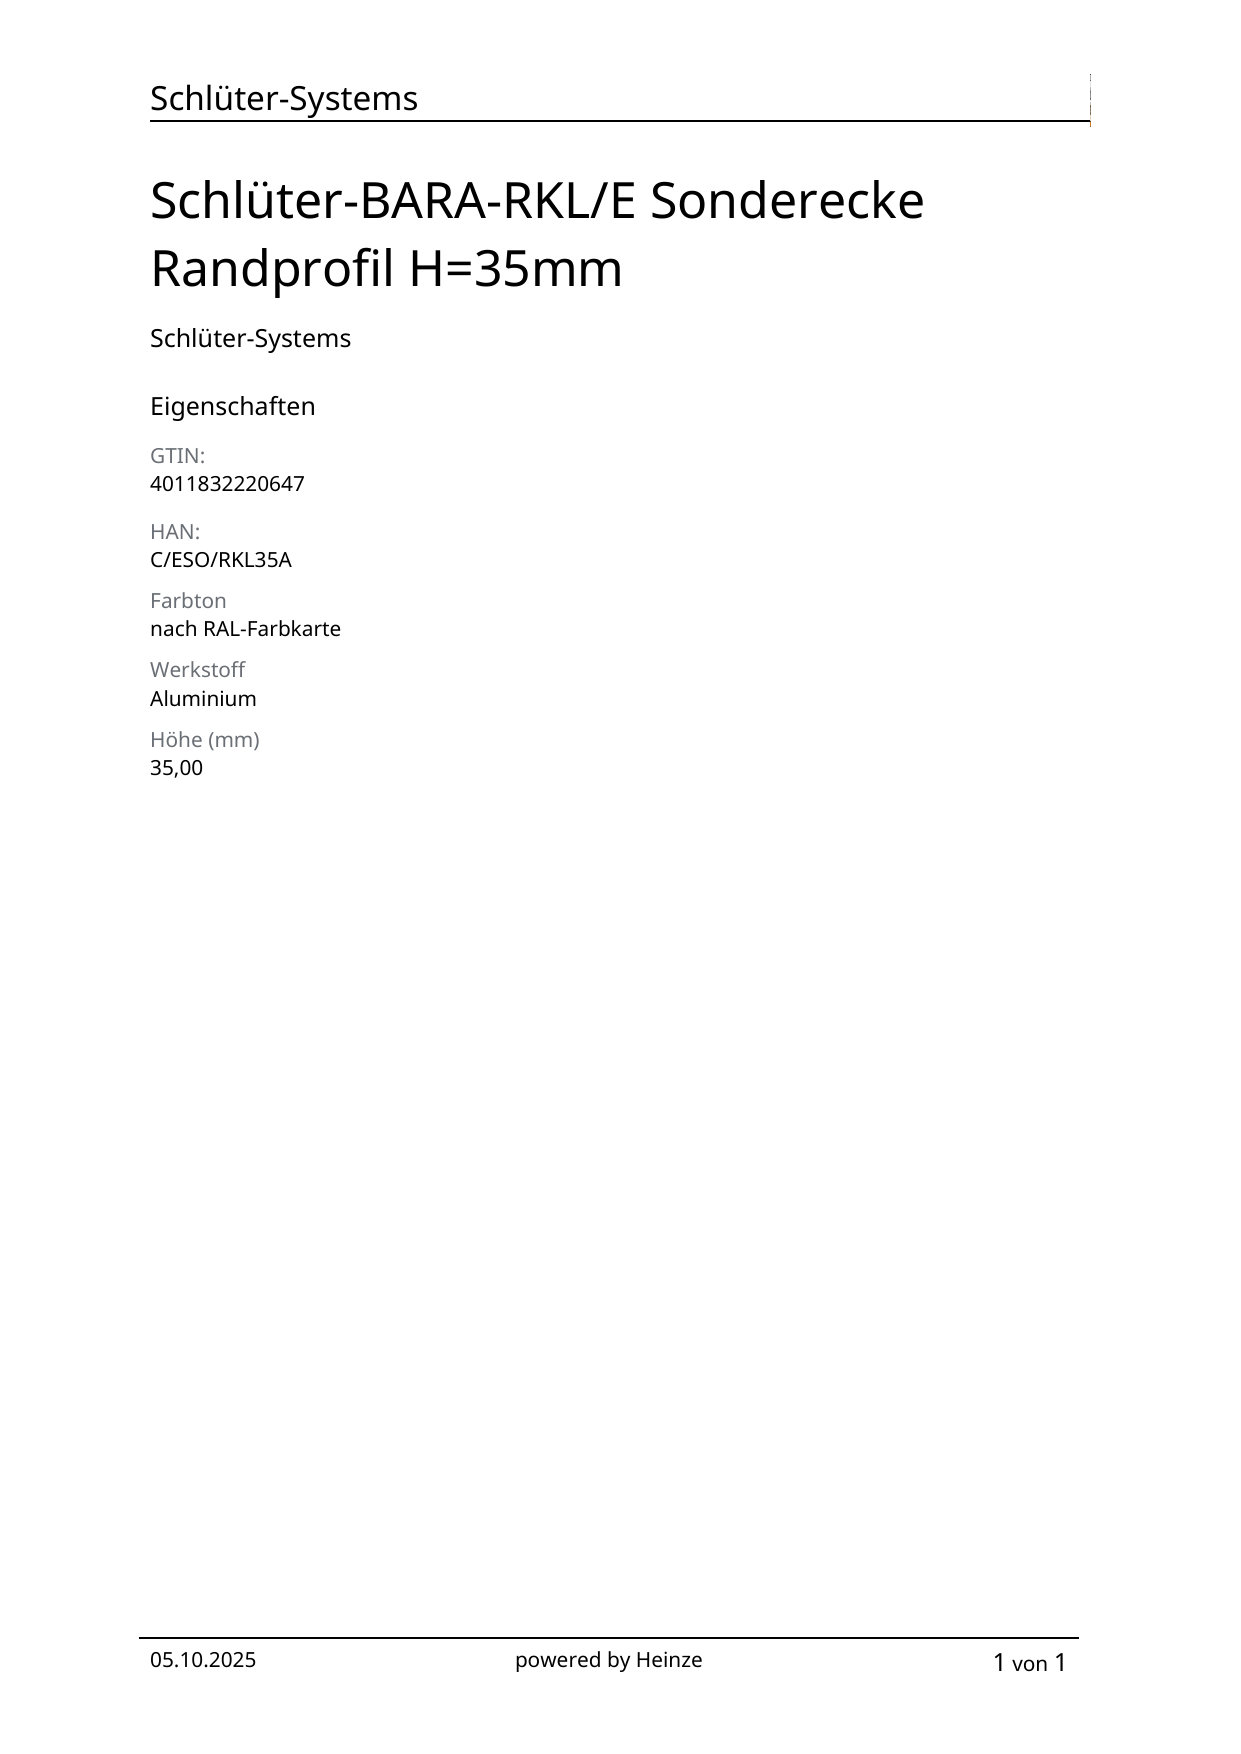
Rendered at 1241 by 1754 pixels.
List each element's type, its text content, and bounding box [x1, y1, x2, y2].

text 4011832220647 [150, 469, 1090, 498]
text GTIN: [150, 441, 1090, 469]
text 35,00 [150, 753, 1090, 782]
text Schlüter-Systems [150, 320, 1090, 354]
text nach RAL-Farbkarte [150, 614, 1090, 643]
text Schlüter-BARA-RKL/E Sonderecke Randprofil H=35mm [150, 165, 1090, 301]
text Aluminium [150, 684, 1090, 712]
text Werkstoff [150, 656, 1090, 684]
text Farbton [150, 586, 1090, 614]
text C/ESO/RKL35A [150, 545, 1090, 574]
text HAN: [150, 517, 1090, 545]
text Höhe (mm) [150, 725, 1090, 753]
text Eigenschaften [150, 388, 1090, 422]
